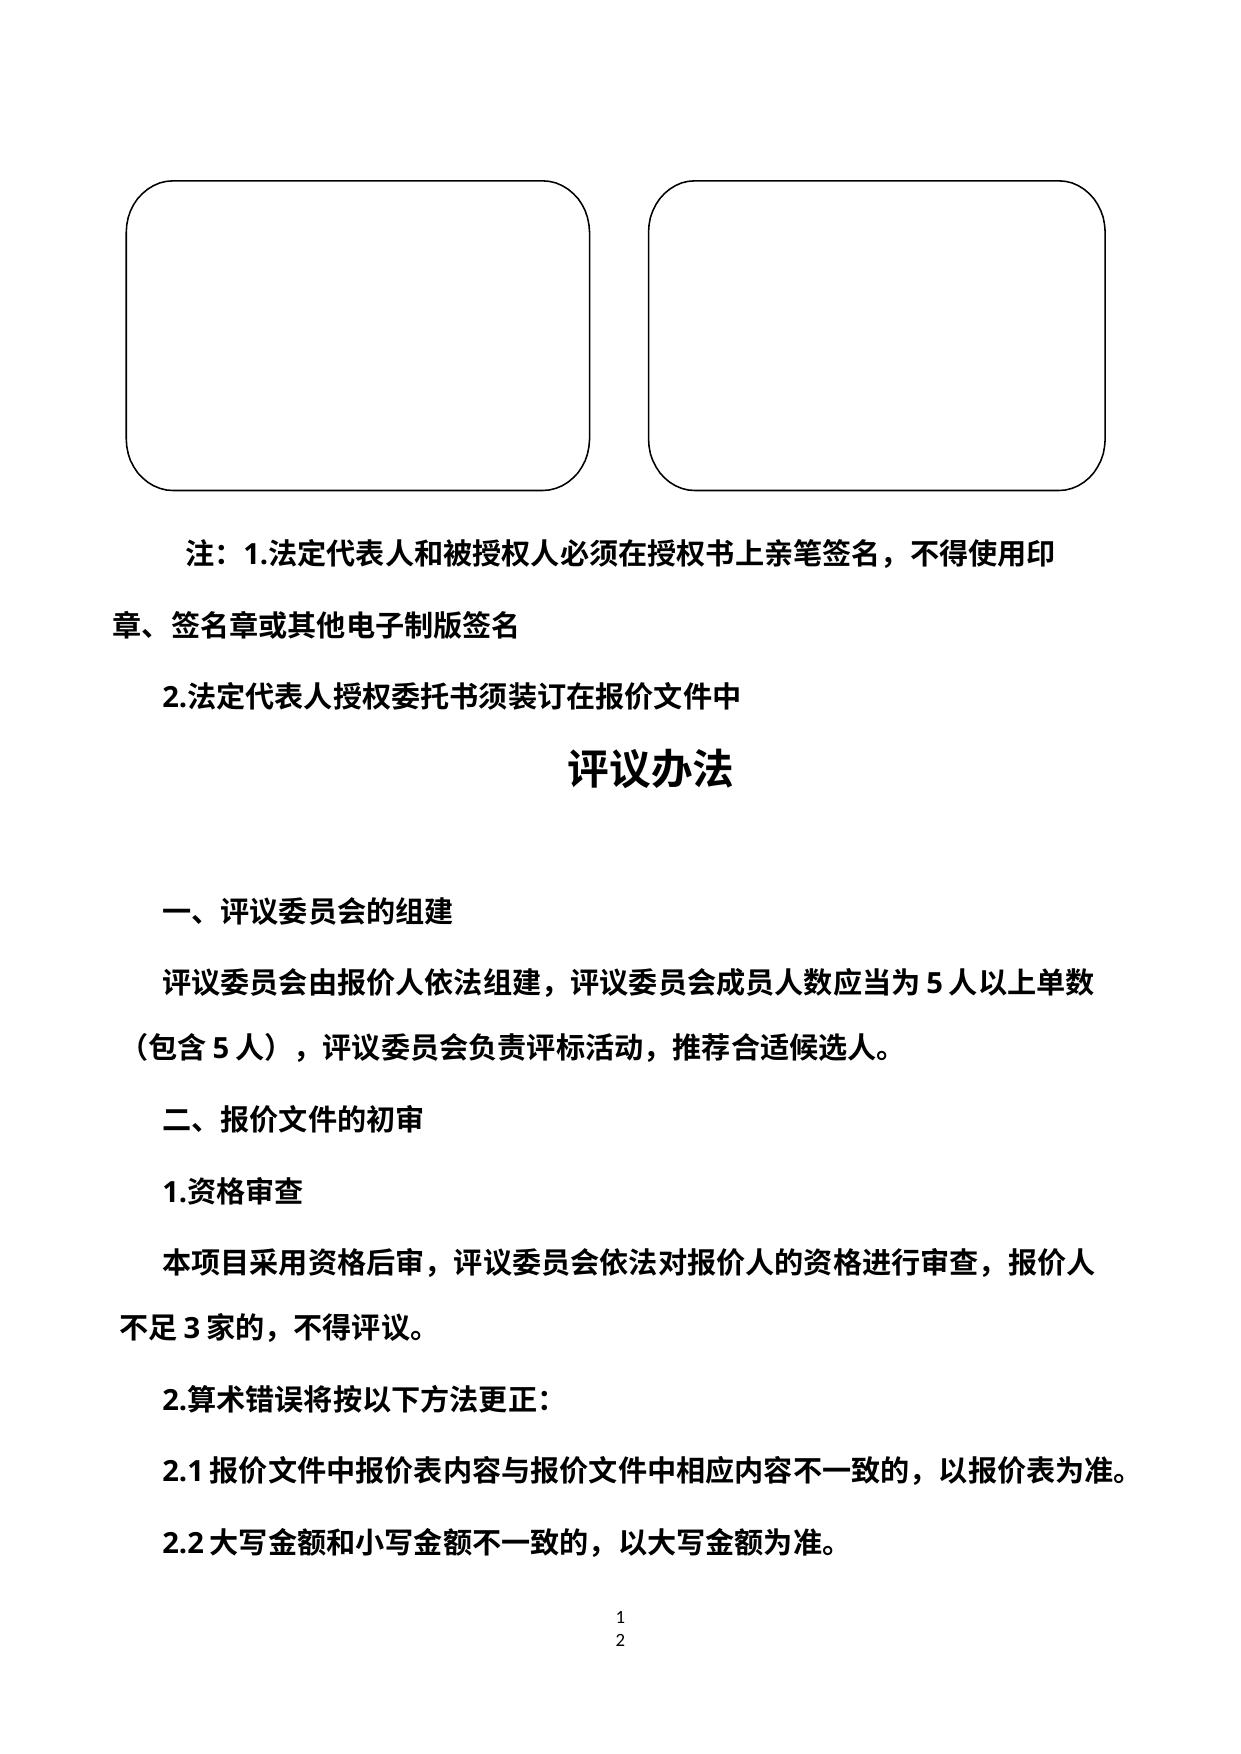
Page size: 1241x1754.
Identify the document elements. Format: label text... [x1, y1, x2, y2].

text 注：1.法定代表人和被授权人必须在授权书上亲笔签名，不得使用印 [119, 162, 1121, 584]
text 评议委员会由报价人依法组建，评议委员会成员人数应当为5人以上单数（包含5人），评议委员会负责评标活动，推荐合适候选人。 [119, 949, 1121, 1079]
text 1.资格审查 [119, 1157, 1121, 1222]
text 一、评议委员会的组建 [119, 877, 1121, 942]
text 2.法定代表人授权委托书须装订在报价文件中 [119, 663, 1121, 728]
text 评议办法 [119, 734, 1121, 799]
text 2.2大写金额和小写金额不一致的，以大写金额为准。 [119, 1508, 1121, 1573]
text 章、签名章或其他电子制版签名 [112, 591, 1121, 656]
text 2.1报价文件中报价表内容与报价文件中相应内容不一致的，以报价表为准。 [119, 1437, 1121, 1502]
text 本项目采用资格后审，评议委员会依法对报价人的资格进行审查，报价人不足3家的，不得评议。 [119, 1228, 1121, 1358]
text 2.算术错误将按以下方法更正： [119, 1365, 1121, 1430]
text 二、报价文件的初审 [119, 1085, 1121, 1150]
